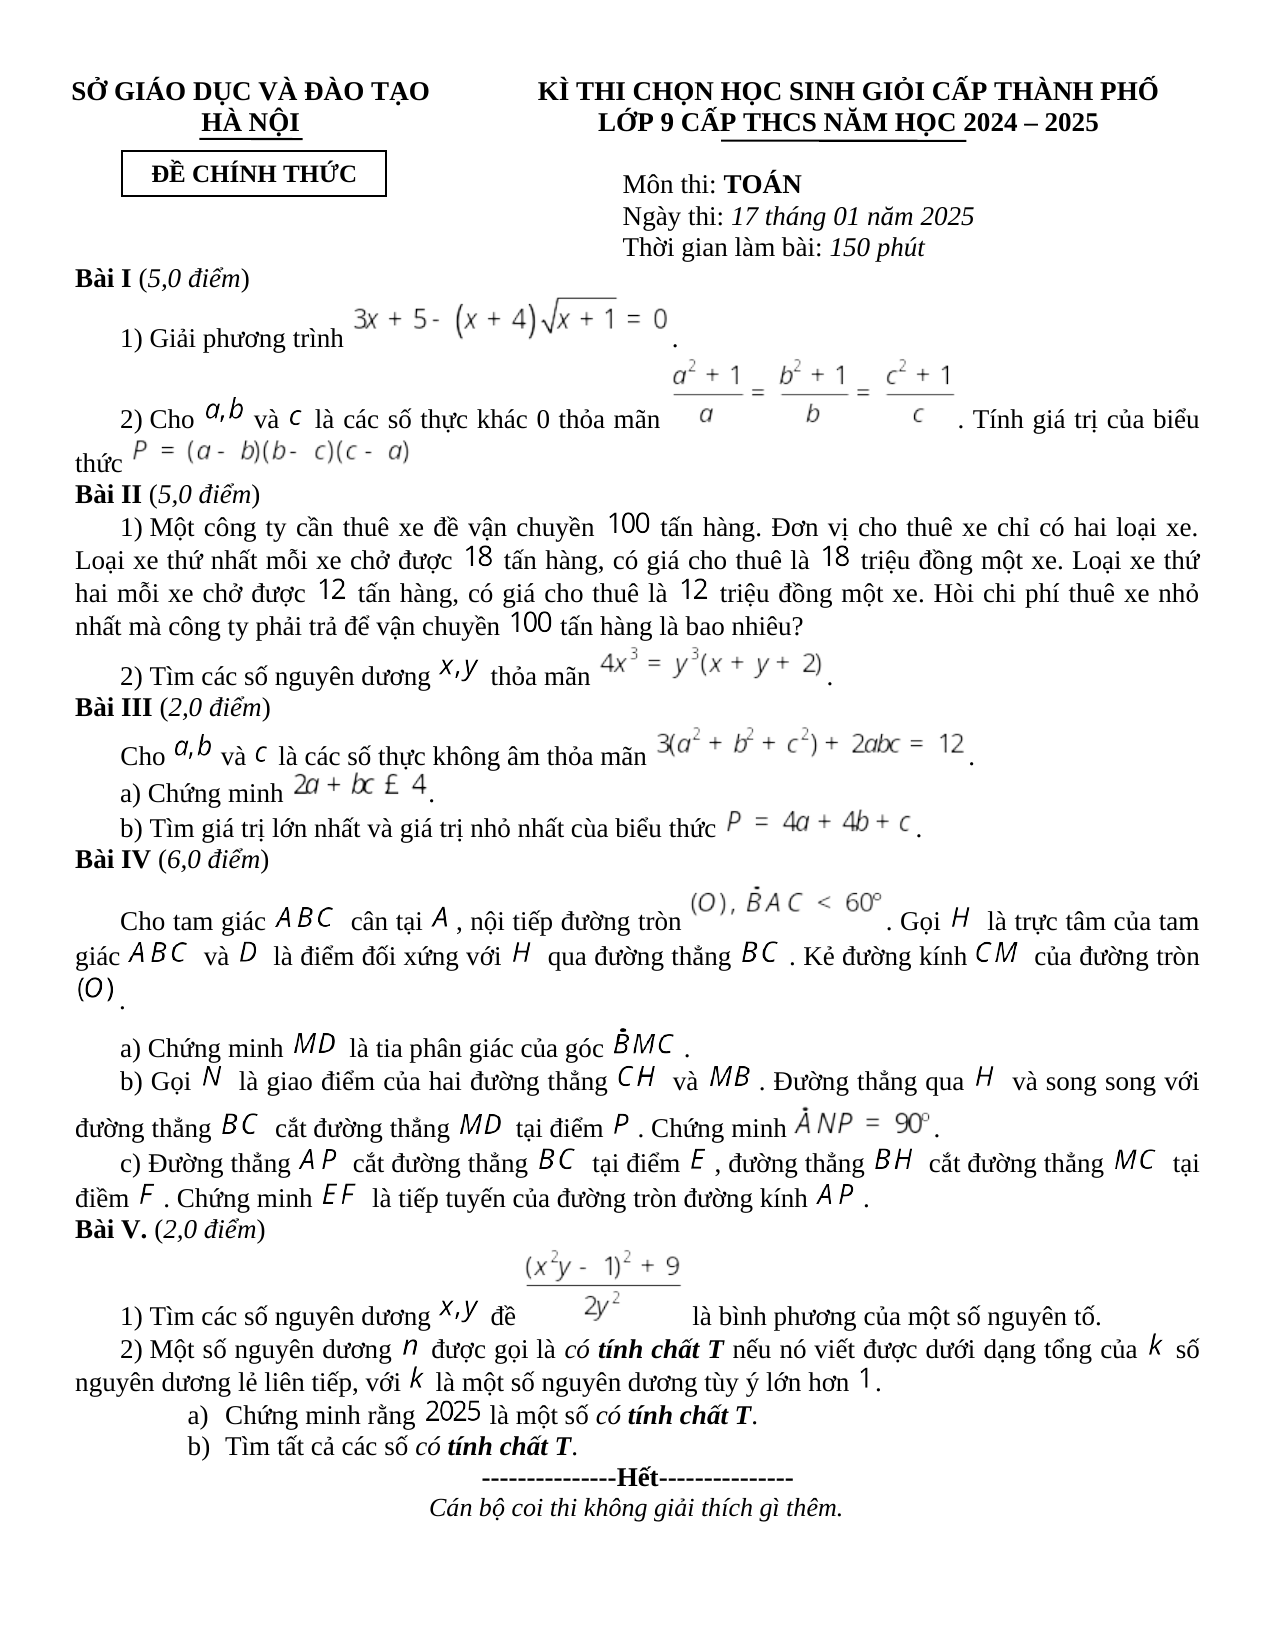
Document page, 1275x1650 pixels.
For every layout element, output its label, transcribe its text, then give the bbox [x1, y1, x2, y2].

text Bài IV (6,0 điểm) [75, 843, 1200, 875]
table_header SỞ GIÁO DỤC VÀ ĐÀO TẠO HÀ NỘI [40, 75, 461, 262]
table_header KÌ THI CHỌN HỌC SINH GIỎI CẤP THÀNH PHỐ LỚP 9 CẤP THCS NĂM HỌC 2024 – 2025 Môn thi: TOÁN Ngày thi: 17 tháng 01 năm 2025 Thời gian làm bài: 150 phút [461, 75, 1236, 262]
text Bài I (5,0 điểm) [75, 262, 1200, 293]
text a) Chứng minh là tia phân giác của góc . [75, 1015, 1200, 1063]
list Một số nguyên dương được gọi là có tính chất T nếu nó viết được dưới dạng tổng của số nguyên dương lẻ liên tiếp, với là một số nguyên dương tùy ý lớn hơn . [75, 1331, 1200, 1397]
list Tìm các số nguyên dương thỏa mãn . [75, 641, 1200, 691]
list Tìm tất cả các số có tính chất T. [187, 1430, 1200, 1461]
text Bài III (2,0 điểm) [75, 691, 1200, 722]
list Giải phương trình . [75, 293, 1200, 353]
text Bài II (5,0 điểm) [75, 478, 1200, 509]
text ---------------Hết--------------- [75, 1461, 1200, 1492]
list Tìm các số nguyên dương đề là bình phương của một số nguyên tố. [75, 1244, 1200, 1331]
text c) Đường thẳng cắt đường thẳng tại điểm , đường thẳng cắt đường thẳng tại điềm . Chứng minh là tiếp tuyến của đường tròn đường kính . [75, 1143, 1200, 1213]
text Bài V. (2,0 điểm) [75, 1213, 1200, 1244]
list Một công ty cần thuê xe đề vận chuyền tấn hàng. Đơn vị cho thuê xe chỉ có hai loại xe. Loại xe thứ nhất mỗi xe chở được tấn hàng, có giá cho thuê là triệu đồng một xe. Loại xe thứ hai mỗi xe chở được tấn hàng, có giá cho thuê là triệu đồng một xe. Hòi chi phí thuê xe nhỏ nhất mà công ty phải trả để vận chuyền tấn hàng là bao nhiêu? [75, 509, 1200, 641]
text Cho tam giác cân tại , nội tiếp đường tròn . Gọi là trực tâm của tam giác và là điểm đối xứng với qua đường thẳng . Kẻ đường kính của đường tròn . [75, 875, 1200, 1015]
list Chứng minh rằng là một số có tính chất T. [187, 1397, 1200, 1430]
text Cho và là các số thực không âm thỏa mãn . a) Chứng minh . b) Tìm giá trị lớn nhất và giá trị nhỏ nhất cùa biểu thức . [120, 722, 1200, 843]
text b) Gọi là giao điểm của hai đường thẳng và . Đường thẳng qua và song song với đường thẳng cắt đường thẳng tại điểm . Chứng minh . [75, 1063, 1200, 1143]
list Cho và là các số thực khác 0 thỏa mãn . Tính giá trị của biểu thức [75, 353, 1200, 478]
text Cán bộ coi thi không giải thích gì thêm. [75, 1492, 1200, 1522]
